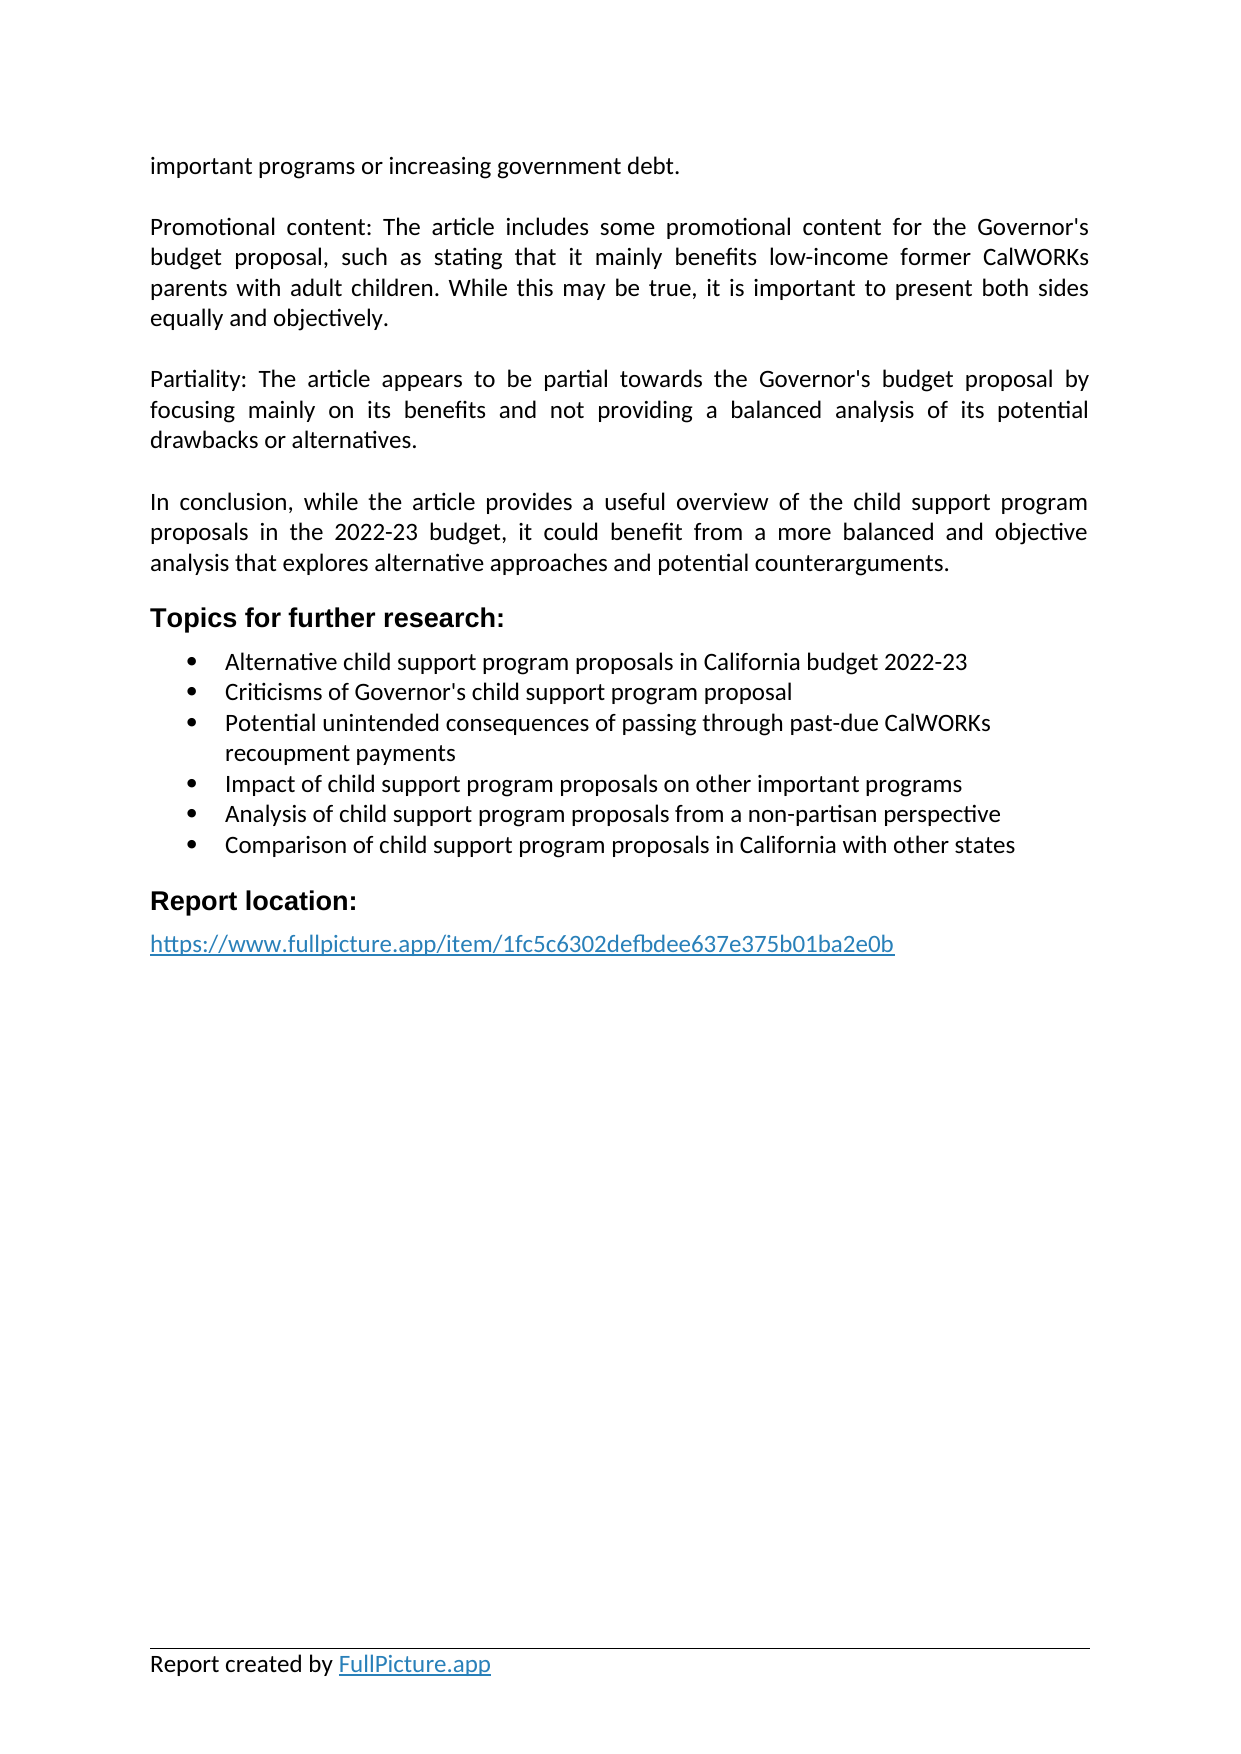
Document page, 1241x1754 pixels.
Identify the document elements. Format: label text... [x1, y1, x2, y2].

list Criticisms of Governor's child support program proposal [187, 677, 1090, 707]
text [150, 150, 1090, 181]
text Promotional content: The article includes some promotional content for the Governor's budget proposal, such as stating that it mainly benefits low-income former CalWORKs parents with adult children. While this may be true, it is important to present both sides equally and objectively. [150, 211, 1090, 333]
subtitle Topics for further research: [150, 602, 1090, 633]
text Partiality: The article appears to be partial towards the Governor's budget proposal by focusing mainly on its benefits and not providing a balanced analysis of its potential drawbacks or alternatives. [150, 364, 1090, 455]
list Potential unintended consequences of passing through past-due CalWORKs recoupment payments [187, 707, 1090, 768]
subtitle Report location: [150, 885, 1090, 916]
text https://www.fullpicture.app/item/1fc5c6302defbdee637e375b01ba2e0b [150, 928, 1090, 959]
list Comparison of child support program proposals in California with other states [187, 829, 1090, 860]
list Impact of child support program proposals on other important programs [187, 768, 1090, 799]
text In conclusion, while the article provides a useful overview of the child support program proposals in the 2022-23 budget, it could benefit from a more balanced and objective analysis that explores alternative approaches and potential counterarguments. [150, 486, 1090, 577]
list Alternative child support program proposals in California budget 2022-23 [187, 646, 1090, 677]
list Analysis of child support program proposals from a non-partisan perspective [187, 799, 1090, 829]
